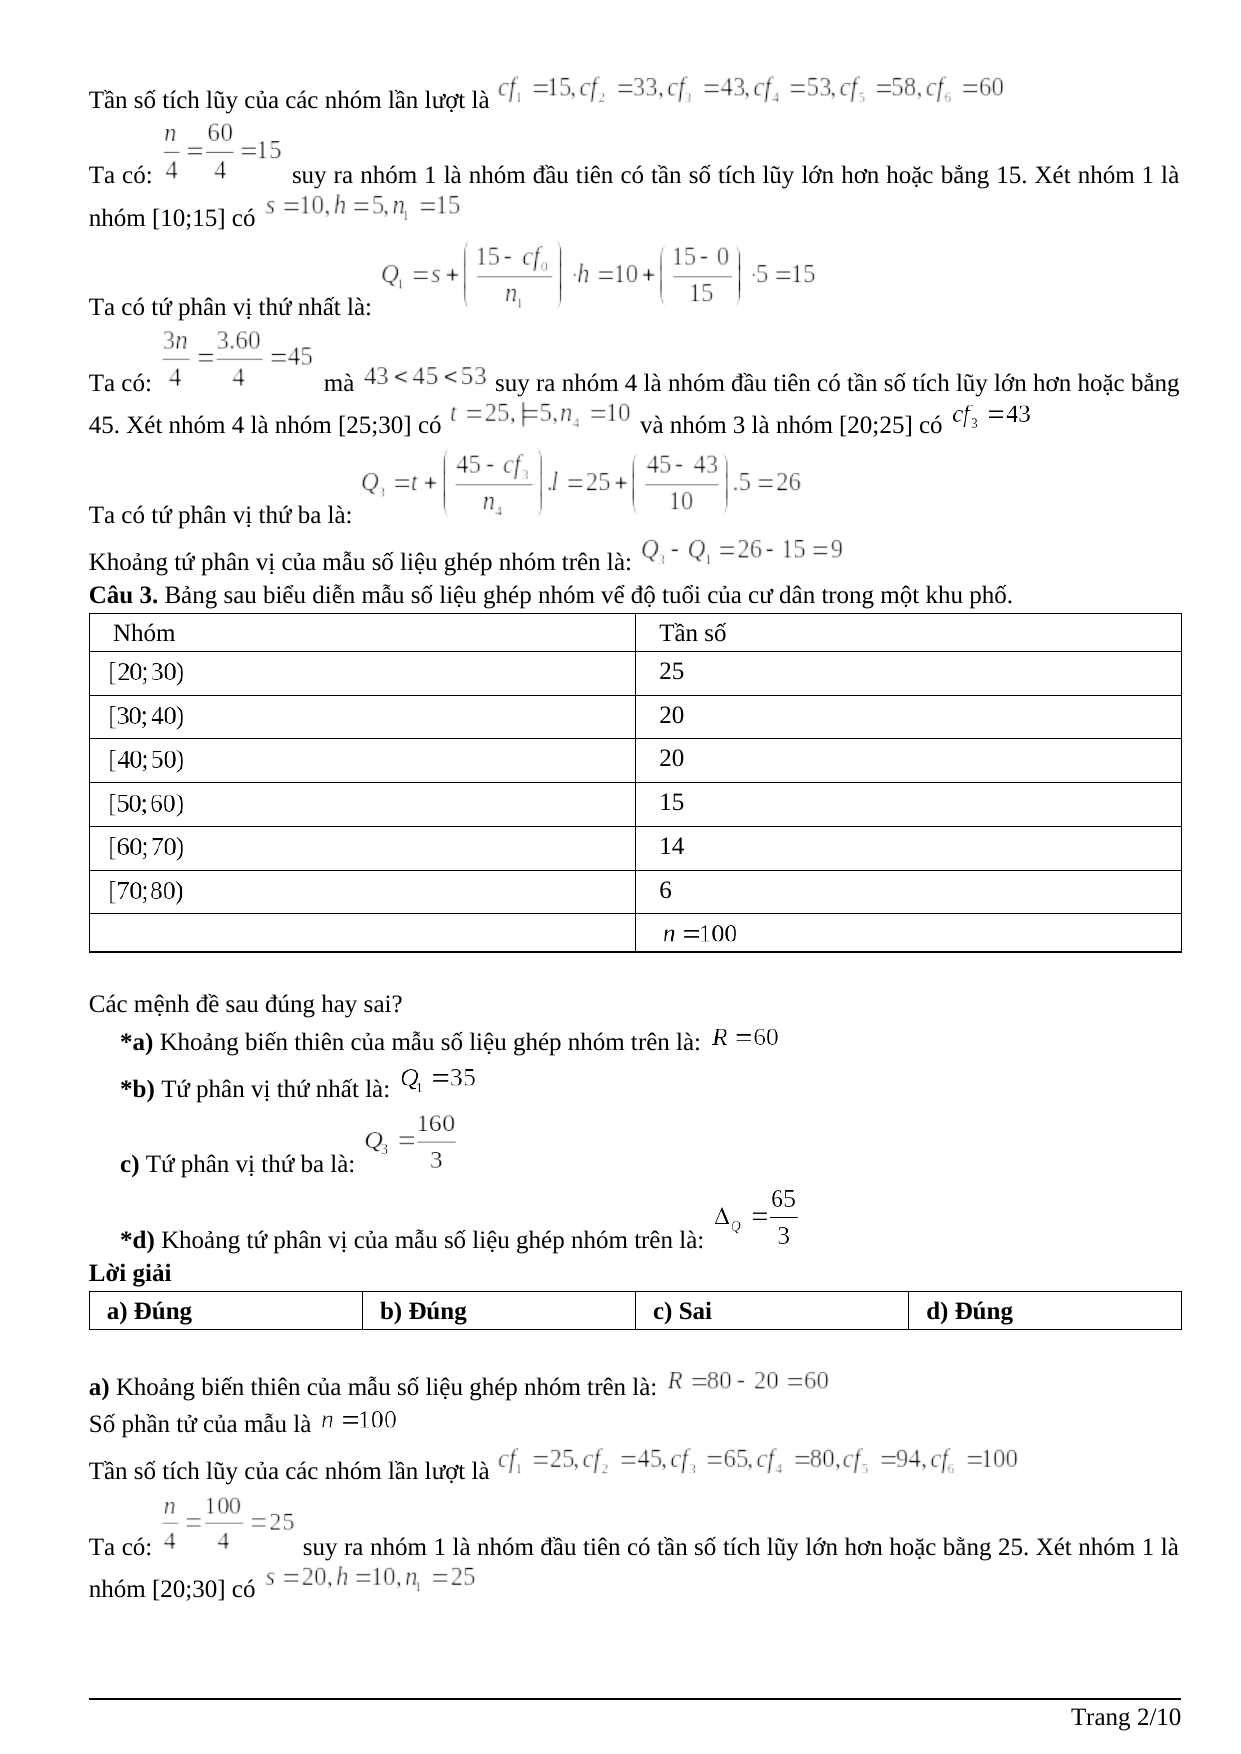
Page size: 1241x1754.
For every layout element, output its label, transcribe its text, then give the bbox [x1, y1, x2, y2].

table_cell [90, 871, 635, 913]
text Khoảng tứ phân vị của mẫu số liệu ghép nhóm trên là: [89, 533, 1181, 576]
text c) Tứ phân vị thứ ba là: [89, 1107, 1181, 1178]
table_cell [90, 696, 635, 738]
table_cell 20 [636, 739, 1181, 782]
table_header a) Đúng [90, 1292, 362, 1329]
text Ta có tứ phân vị thứ ba là: [89, 443, 1181, 528]
table_cell 25 [636, 652, 1181, 694]
text *a) Khoảng biến thiên của mẫu số liệu ghép nhóm trên là: [89, 1022, 1181, 1056]
table_cell 14 [636, 827, 1181, 869]
table_cell 20 [636, 696, 1181, 738]
table_cell 15 [636, 783, 1181, 826]
table_cell [90, 827, 635, 869]
table_cell [90, 783, 635, 826]
text a) Khoảng biến thiên của mẫu số liệu ghép nhóm trên là: [89, 1367, 1181, 1400]
table_cell [90, 914, 635, 951]
text Ta có: suy ra nhóm 1 là nhóm đầu tiên có tần số tích lũy lớn hơn hoặc bẳng 15. Xét nhóm 1 là nhóm [10;15] có [89, 118, 1181, 232]
text Ta có: suy ra nhóm 1 là nhóm đầu tiên có tần số tích lũy lớn hơn hoặc bằng 25. Xét nhóm 1 là nhóm [20;30] có [89, 1489, 1181, 1603]
text Tần số tích lũy của các nhóm lần lượt là [89, 71, 1181, 114]
text Các mệnh đề sau đúng hay sai? [89, 989, 1181, 1018]
text Ta có tứ phân vị thứ nhất là: [89, 236, 1181, 321]
table_cell [90, 739, 635, 782]
text Ta có: mà suy ra nhóm 4 là nhóm đầu tiên có tần số tích lũy lớn hơn hoặc bẳng 45. Xét nhóm 4 là nhóm [25;30] có và nhóm 3 là nhóm [20;25] có [89, 325, 1181, 439]
table_header Nhóm [90, 614, 635, 651]
table_cell [90, 652, 635, 694]
table_header c) Sai [636, 1292, 908, 1329]
table_header d) Đúng [909, 1292, 1181, 1329]
table_header b) Đúng [363, 1292, 635, 1329]
text Số phần tử của mẫu là [89, 1404, 1181, 1438]
text *b) Tứ phân vị thứ nhất là: [89, 1060, 1181, 1103]
text Câu 3. Bảng sau biểu diễn mẫu số liệu ghép nhóm vể độ tuổi của cư dân trong một khu phố. [89, 580, 1181, 608]
text Lời giải [89, 1258, 1181, 1286]
text *d) Khoảng tứ phân vị của mẫu số liệu ghép nhóm trên là: [89, 1182, 1181, 1253]
table_header Tần số [636, 614, 1181, 651]
table_cell 6 [636, 871, 1181, 913]
table_cell [636, 914, 1181, 951]
text Tần số tích lũy của các nhóm lần lượt là [89, 1442, 1181, 1485]
